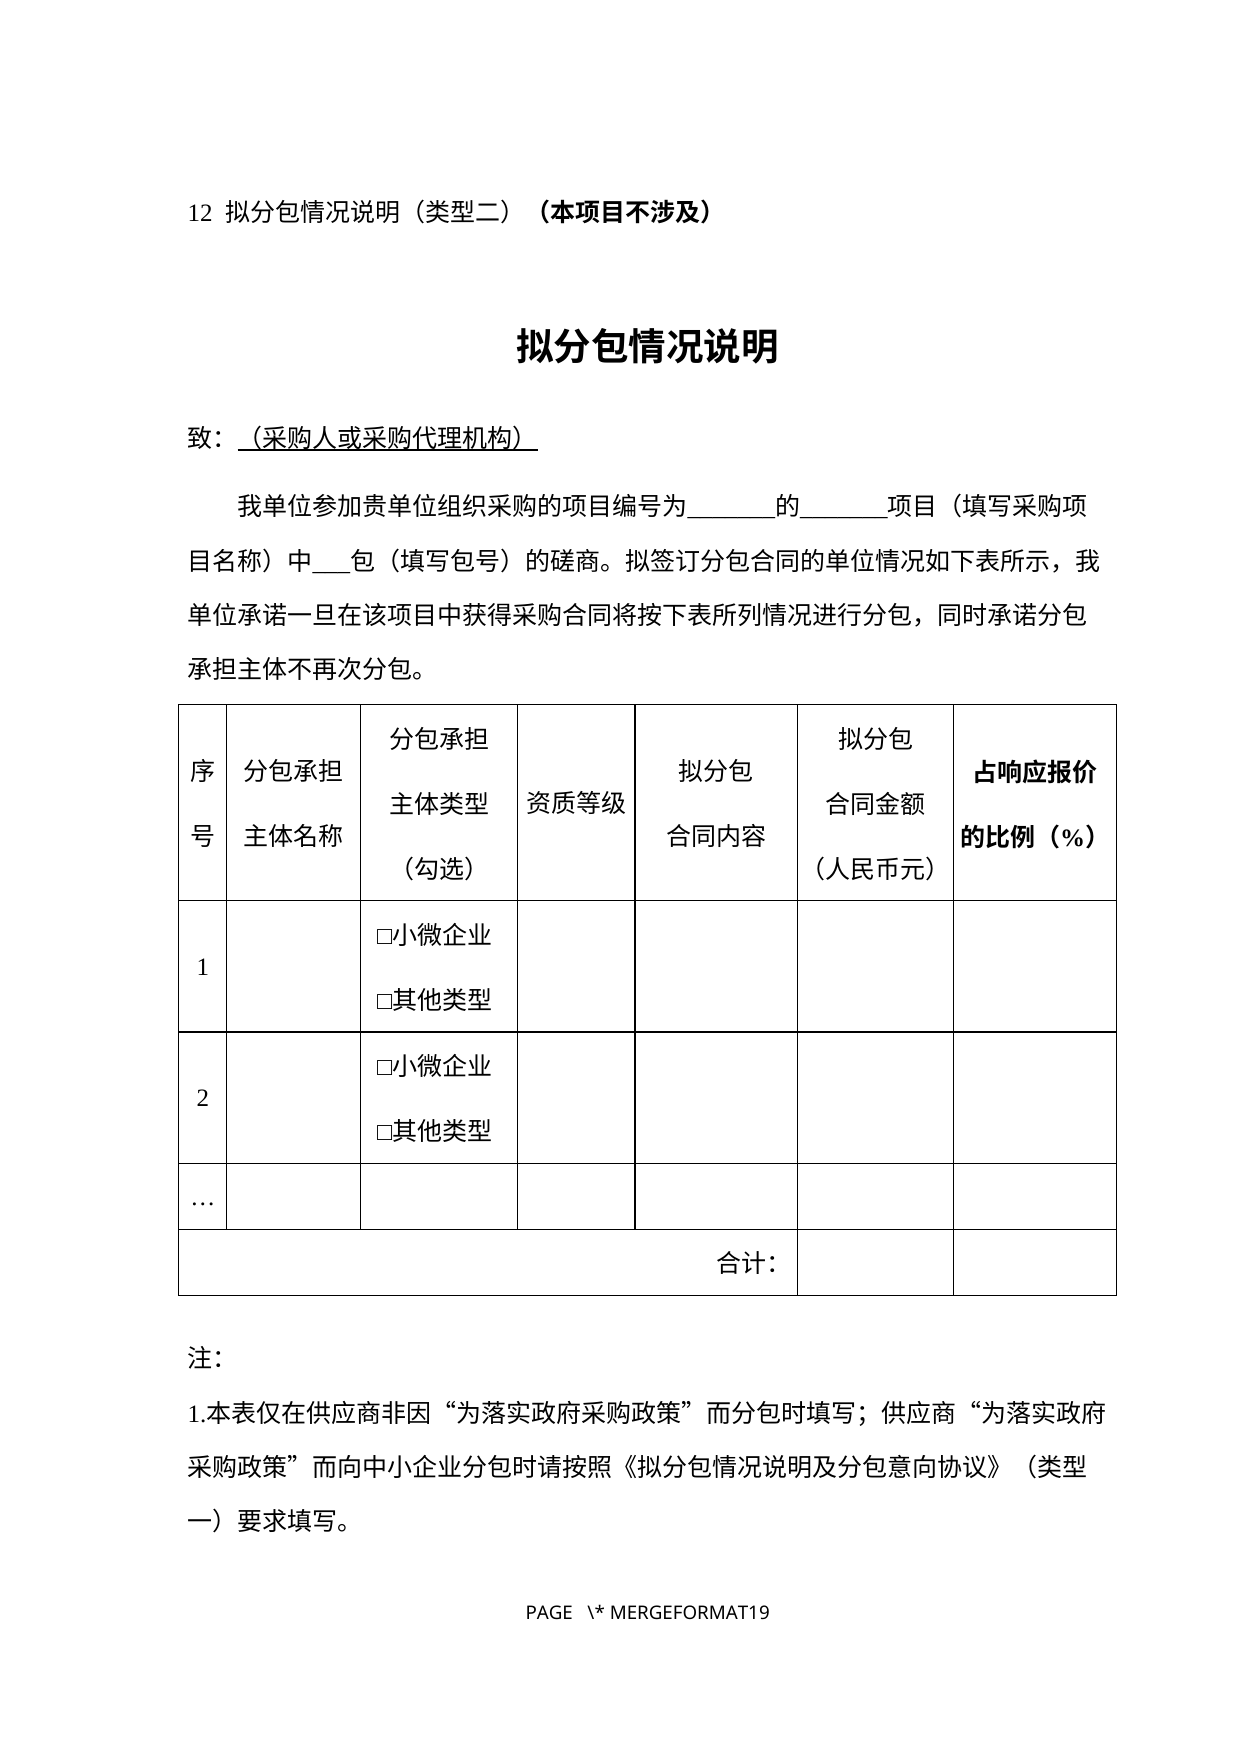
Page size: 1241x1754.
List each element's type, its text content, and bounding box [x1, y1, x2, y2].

table_cell [954, 1164, 1116, 1228]
table_cell [636, 901, 797, 1031]
table_header 分包承担 主体名称 [227, 705, 360, 900]
table_cell □小微企业 □其他类型 [361, 1033, 517, 1162]
table_header 分包承担 主体类型 （勾选） [361, 705, 517, 900]
table_cell … [179, 1164, 226, 1228]
table_cell [227, 1033, 360, 1162]
table_header 占响应报价 的比例（%） [954, 705, 1116, 900]
table_header 资质等级 [518, 705, 634, 900]
table_cell 1 [179, 901, 226, 1031]
table_cell 2 [179, 1033, 226, 1162]
table_cell [798, 901, 953, 1031]
table_cell [954, 1033, 1116, 1162]
table_cell [227, 1164, 360, 1228]
text 12 拟分包情况说明（类型二）（本项目不涉及） [187, 192, 1107, 228]
table_cell [954, 1230, 1116, 1294]
table_cell [518, 1033, 634, 1162]
table_header 拟分包 合同金额 （人民币元） [798, 705, 953, 900]
table_cell [798, 1230, 953, 1294]
table_header 拟分包 合同内容 [636, 705, 797, 900]
table_cell [798, 1033, 953, 1162]
table_cell [798, 1164, 953, 1228]
table_cell [227, 901, 360, 1031]
table_cell [518, 1164, 634, 1228]
table_cell [518, 901, 634, 1031]
table_cell 合计： [179, 1230, 797, 1294]
text 我单位参加贵单位组织采购的项目编号为_______的_______项目（填写采购项目名称）中___包（填写包号）的磋商。拟签订分包合同的单位情况如下表所示，我单位承诺一旦在该项目中获得采购合同将按下表所列情况进行分包，同时承诺分包承担主体不再次分包。 [187, 487, 1107, 686]
text 拟分包情况说明 [187, 312, 1107, 377]
text 致：（采购人或采购代理机构） [187, 404, 1107, 469]
table_cell [361, 1164, 517, 1228]
text 注： [187, 1339, 1107, 1375]
text 1.本表仅在供应商非因“为落实政府采购政策”而分包时填写；供应商“为落实政府采购政策”而向中小企业分包时请按照《拟分包情况说明及分包意向协议》（类型一）要求填写。 [187, 1393, 1107, 1538]
table_cell □小微企业 □其他类型 [361, 901, 517, 1031]
table_cell [636, 1033, 797, 1162]
table_cell [636, 1164, 797, 1228]
table_cell [954, 901, 1116, 1031]
table_header 序号 [179, 705, 226, 900]
